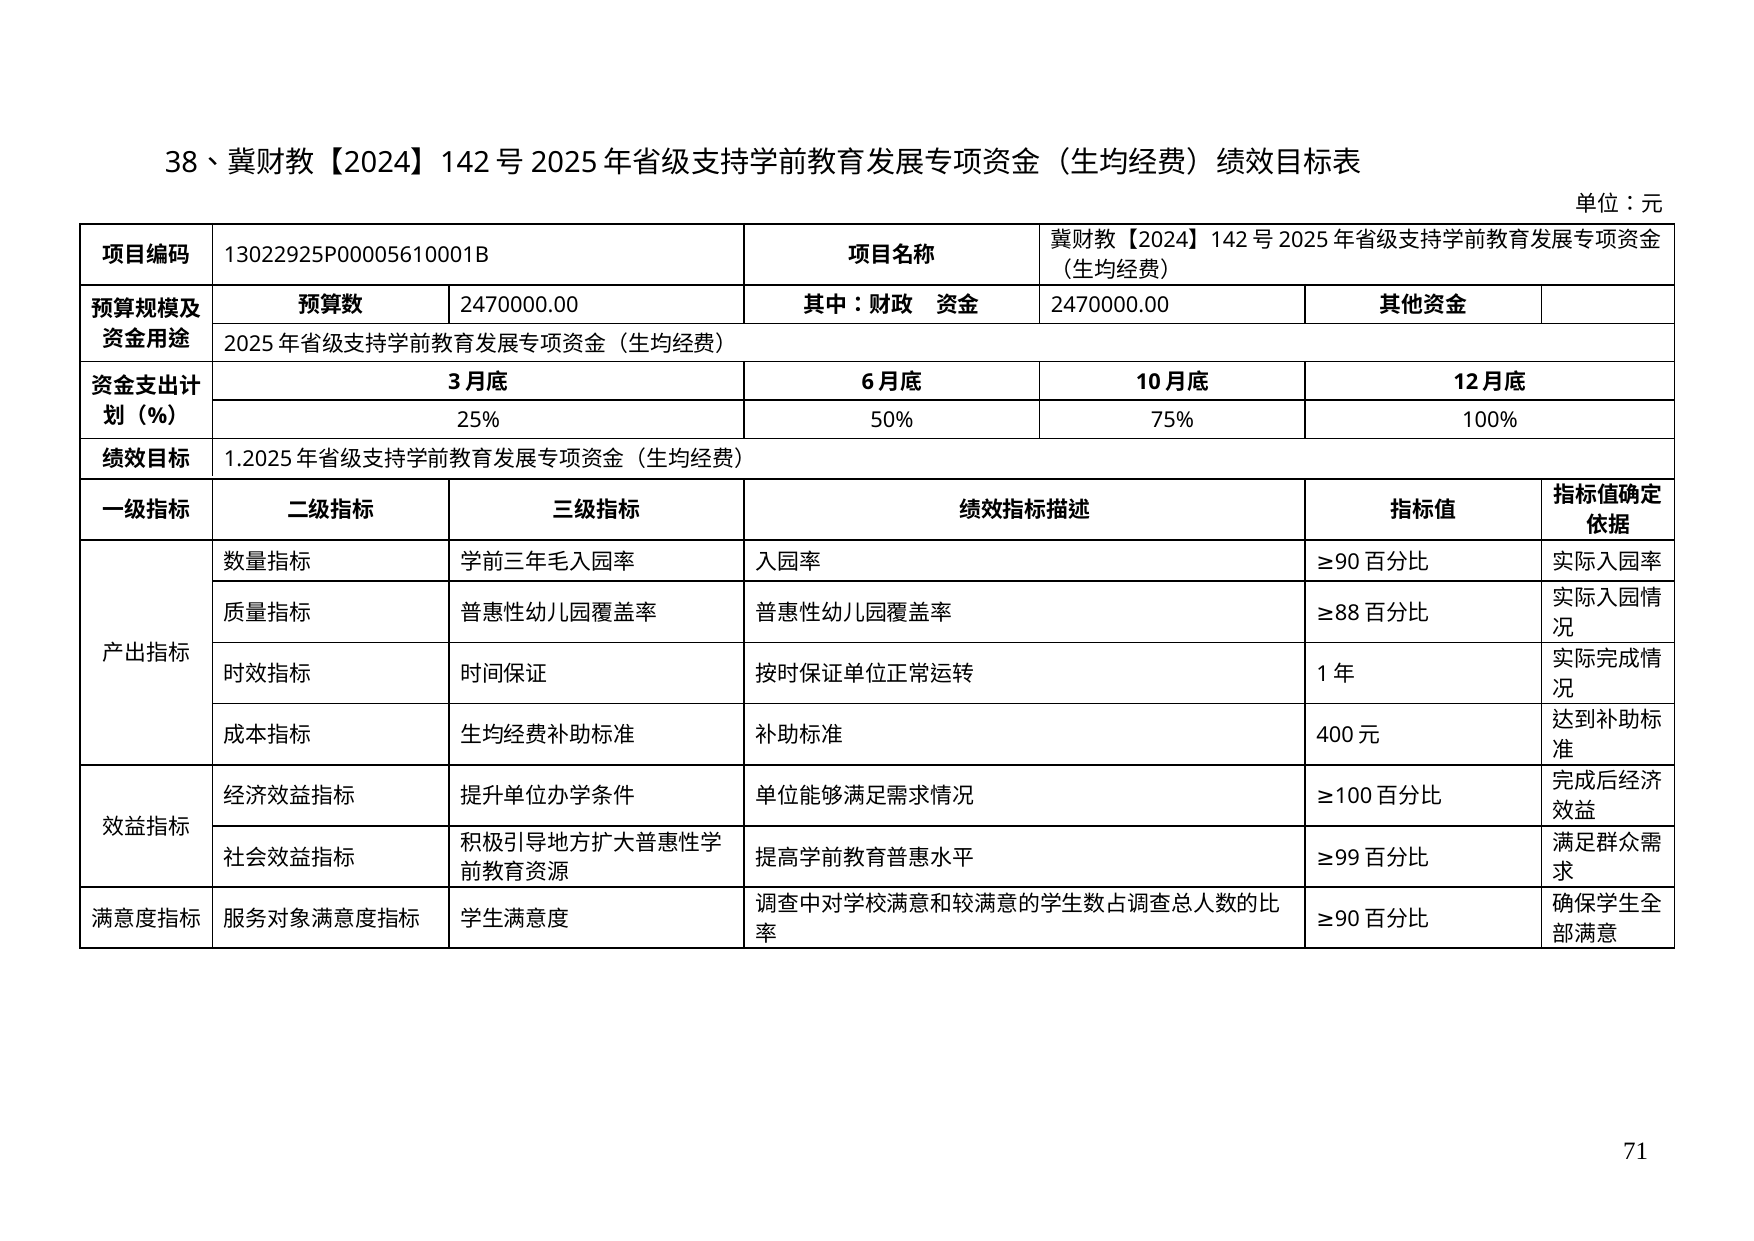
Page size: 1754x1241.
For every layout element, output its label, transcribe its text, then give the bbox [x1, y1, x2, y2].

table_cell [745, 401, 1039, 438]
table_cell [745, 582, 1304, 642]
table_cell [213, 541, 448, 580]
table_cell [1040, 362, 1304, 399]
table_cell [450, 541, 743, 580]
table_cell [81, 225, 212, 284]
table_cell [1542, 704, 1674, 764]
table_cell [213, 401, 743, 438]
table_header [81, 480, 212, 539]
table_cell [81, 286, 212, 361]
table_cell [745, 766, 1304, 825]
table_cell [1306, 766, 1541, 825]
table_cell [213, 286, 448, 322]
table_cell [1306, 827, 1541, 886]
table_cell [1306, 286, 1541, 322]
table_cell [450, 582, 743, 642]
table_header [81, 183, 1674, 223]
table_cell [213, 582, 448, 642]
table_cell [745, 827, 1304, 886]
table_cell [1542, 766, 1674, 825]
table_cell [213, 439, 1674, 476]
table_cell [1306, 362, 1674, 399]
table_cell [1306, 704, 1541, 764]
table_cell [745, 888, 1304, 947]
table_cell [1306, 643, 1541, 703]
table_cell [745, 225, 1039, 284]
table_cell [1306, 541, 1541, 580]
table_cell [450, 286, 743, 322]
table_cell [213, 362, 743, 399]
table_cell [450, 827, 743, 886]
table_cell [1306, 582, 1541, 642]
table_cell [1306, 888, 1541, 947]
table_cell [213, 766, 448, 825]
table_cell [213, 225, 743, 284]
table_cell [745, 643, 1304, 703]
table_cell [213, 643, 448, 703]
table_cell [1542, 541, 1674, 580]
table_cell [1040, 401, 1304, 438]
text 38、冀财教【2024】142号2025年省级支持学前教育发展专项资金（生均经费）绩效目标表 [106, 142, 1648, 181]
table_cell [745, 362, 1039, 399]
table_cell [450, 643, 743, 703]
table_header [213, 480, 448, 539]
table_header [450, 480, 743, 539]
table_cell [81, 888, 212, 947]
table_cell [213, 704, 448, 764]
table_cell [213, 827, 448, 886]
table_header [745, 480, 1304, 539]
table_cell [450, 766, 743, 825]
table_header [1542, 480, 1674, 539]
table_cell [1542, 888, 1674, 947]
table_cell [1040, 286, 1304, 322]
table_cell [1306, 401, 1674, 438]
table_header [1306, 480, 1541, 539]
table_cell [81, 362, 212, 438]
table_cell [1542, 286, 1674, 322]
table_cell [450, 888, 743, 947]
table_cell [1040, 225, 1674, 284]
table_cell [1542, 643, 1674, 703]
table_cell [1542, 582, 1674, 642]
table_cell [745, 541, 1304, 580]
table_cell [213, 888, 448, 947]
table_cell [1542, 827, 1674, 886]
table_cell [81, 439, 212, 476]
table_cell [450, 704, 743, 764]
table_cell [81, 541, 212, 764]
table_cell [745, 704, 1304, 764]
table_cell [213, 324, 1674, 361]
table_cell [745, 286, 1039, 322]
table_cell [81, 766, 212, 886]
